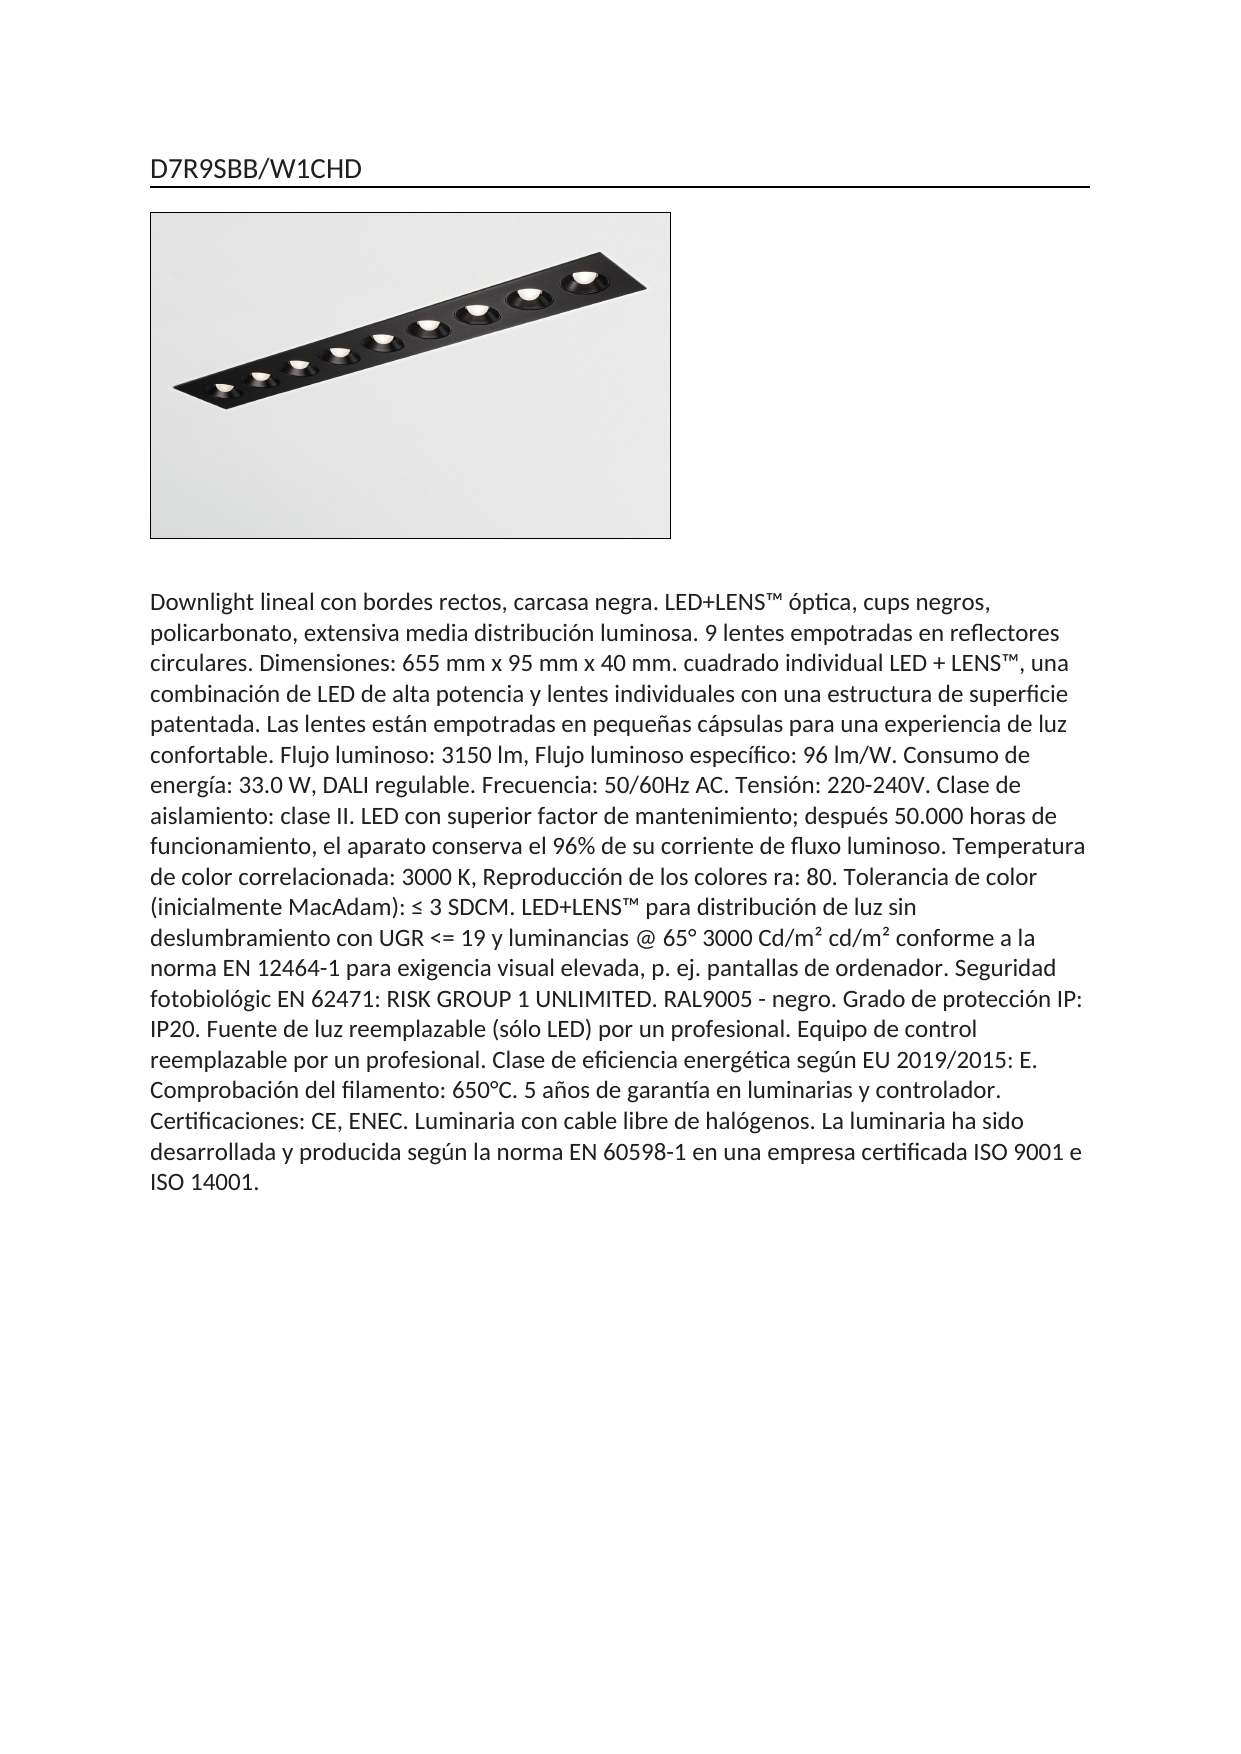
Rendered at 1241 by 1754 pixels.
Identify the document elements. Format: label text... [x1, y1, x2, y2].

text D7R9SBB/W1CHD [150, 150, 1090, 186]
picture [151, 213, 670, 538]
text Downlight lineal con bordes rectos, carcasa negra. LED+LENS™ óptica, cups negros, policarbonato, extensiva media distribución luminosa. 9 lentes empotradas en reflectores circulares. Dimensiones: 655 mm x 95 mm x 40 mm. cuadrado individual LED + LENS™, una combinación de LED de alta potencia y lentes individuales con una estructura de superficie patentada. Las lentes están empotradas en pequeñas cápsulas para una experiencia de luz confortable. Flujo luminoso: 3150 lm, Flujo luminoso específico: 96 lm/W. Consumo de energía: 33.0 W, DALI regulable. Frecuencia: 50/60Hz AC. Tensión: 220-240V. Clase de aislamiento: clase II. LED con superior factor de mantenimiento; después 50.000 horas de funcionamiento, el aparato conserva el 96% de su corriente de fluxo luminoso. Temperatura de color correlacionada: 3000 K, Reproducción de los colores ra: 80. Tolerancia de color (inicialmente MacAdam): ≤ 3 SDCM. LED+LENS™ para distribución de luz sin deslumbramiento con UGR <= 19 y luminancias @ 65° 3000 Cd/m² cd/m² conforme a la norma EN 12464-1 para exigencia visual elevada, p. ej. pantallas de ordenador. Seguridad fotobiológic EN 62471: RISK GROUP 1 UNLIMITED. RAL9005 - negro. Grado de protección IP: IP20. Fuente de luz reemplazable (sólo LED) por un profesional. Equipo de control reemplazable por un profesional. Clase de eficiencia energética según EU 2019/2015: E. Comprobación del filamento: 650°C. 5 años de garantía en luminarias y controlador. Certificaciones: CE, ENEC. Luminaria con cable libre de halógenos. La luminaria ha sido desarrollada y producida según la norma EN 60598-1 en una empresa certificada ISO 9001 e ISO 14001. [150, 586, 1090, 1197]
